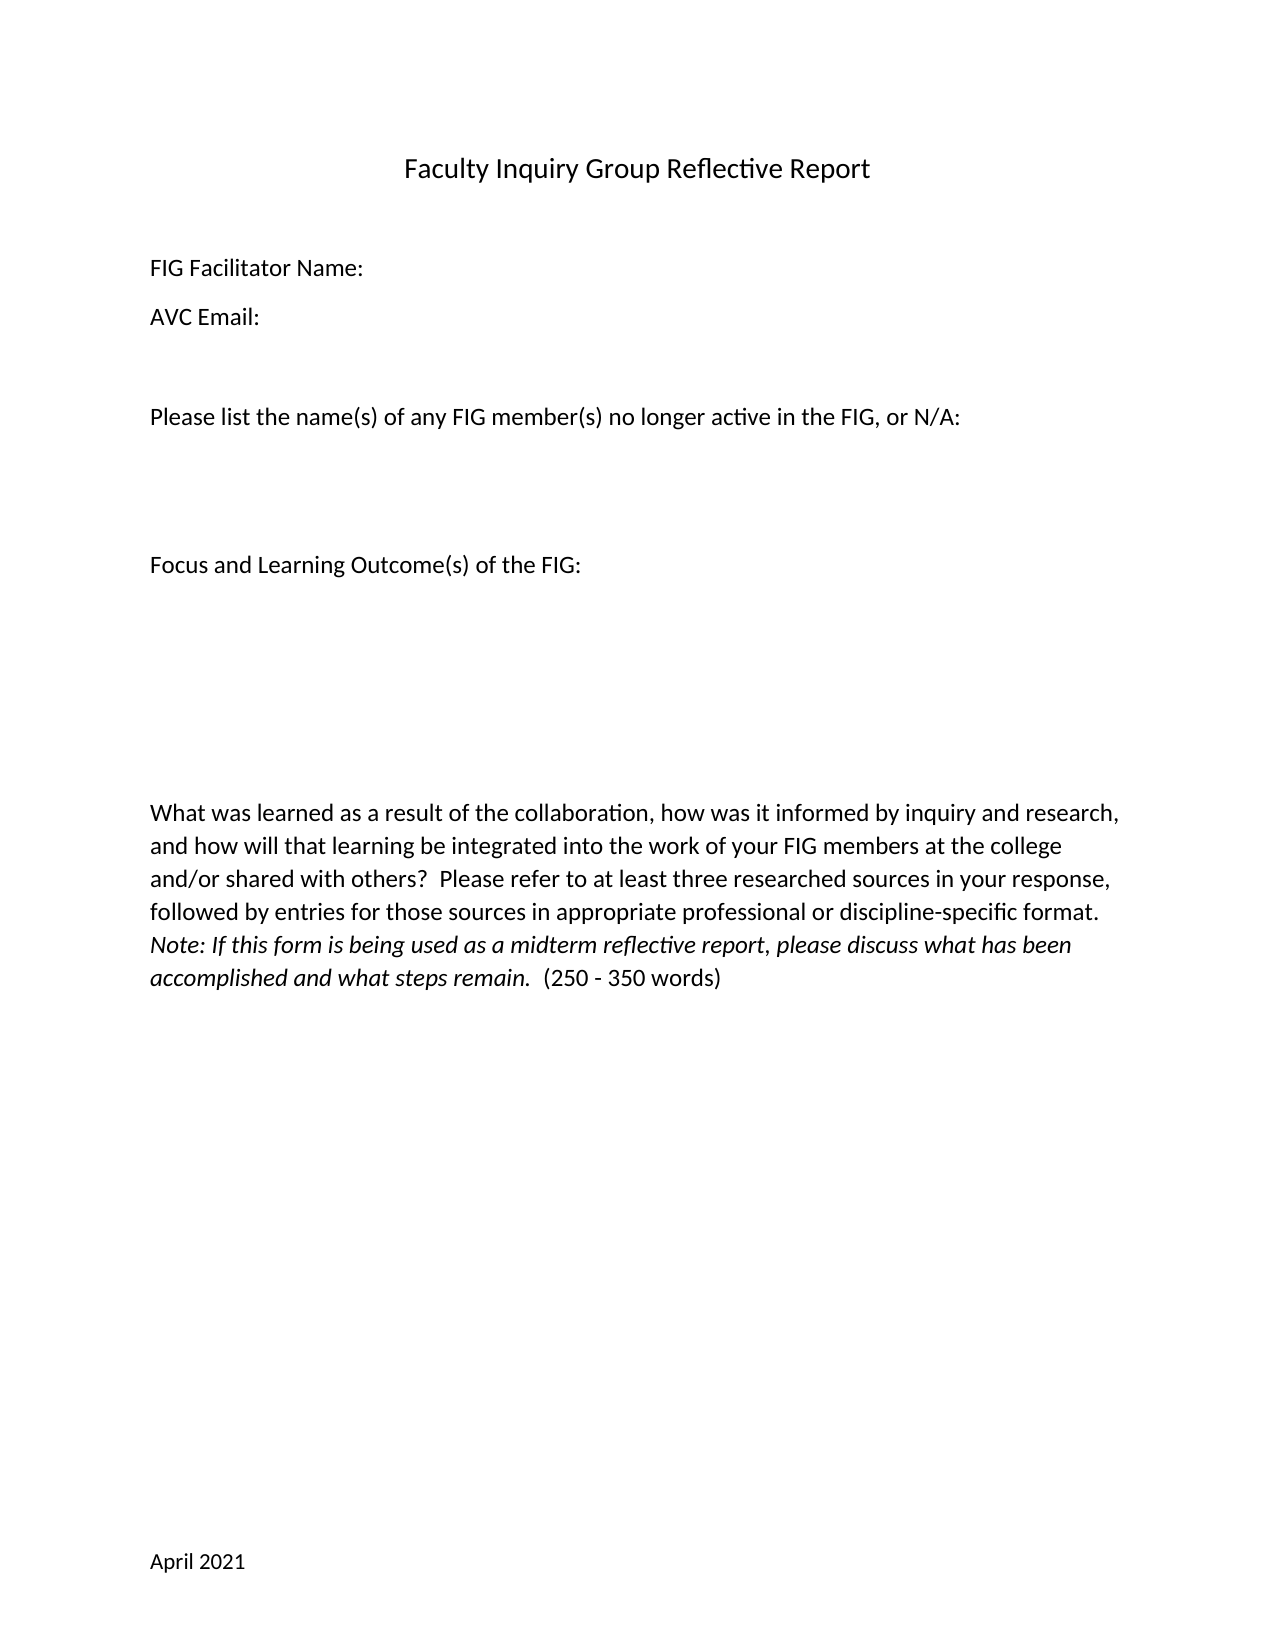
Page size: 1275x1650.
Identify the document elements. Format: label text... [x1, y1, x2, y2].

text AVC Email: [150, 302, 1125, 332]
text What was learned as a result of the collaboration, how was it informed by inquiry and research, and how will that learning be integrated into the work of your FIG members at the college and/or shared with others? Please refer to at least three researched sources in your response, followed by entries for those sources in appropriate professional or discipline-specific format. Note: If this form is being used as a midterm reflective report, please discuss what has been accomplished and what steps remain. (250 - 350 words) [150, 797, 1125, 992]
text Faculty Inquiry Group Reflective Report [150, 150, 1125, 186]
text FIG Facilitator Name: [150, 252, 1125, 282]
text Focus and Learning Outcome(s) of the FIG: [150, 549, 1125, 580]
text Please list the name(s) of any FIG member(s) no longer active in the FIG, or N/A: [150, 401, 1125, 431]
